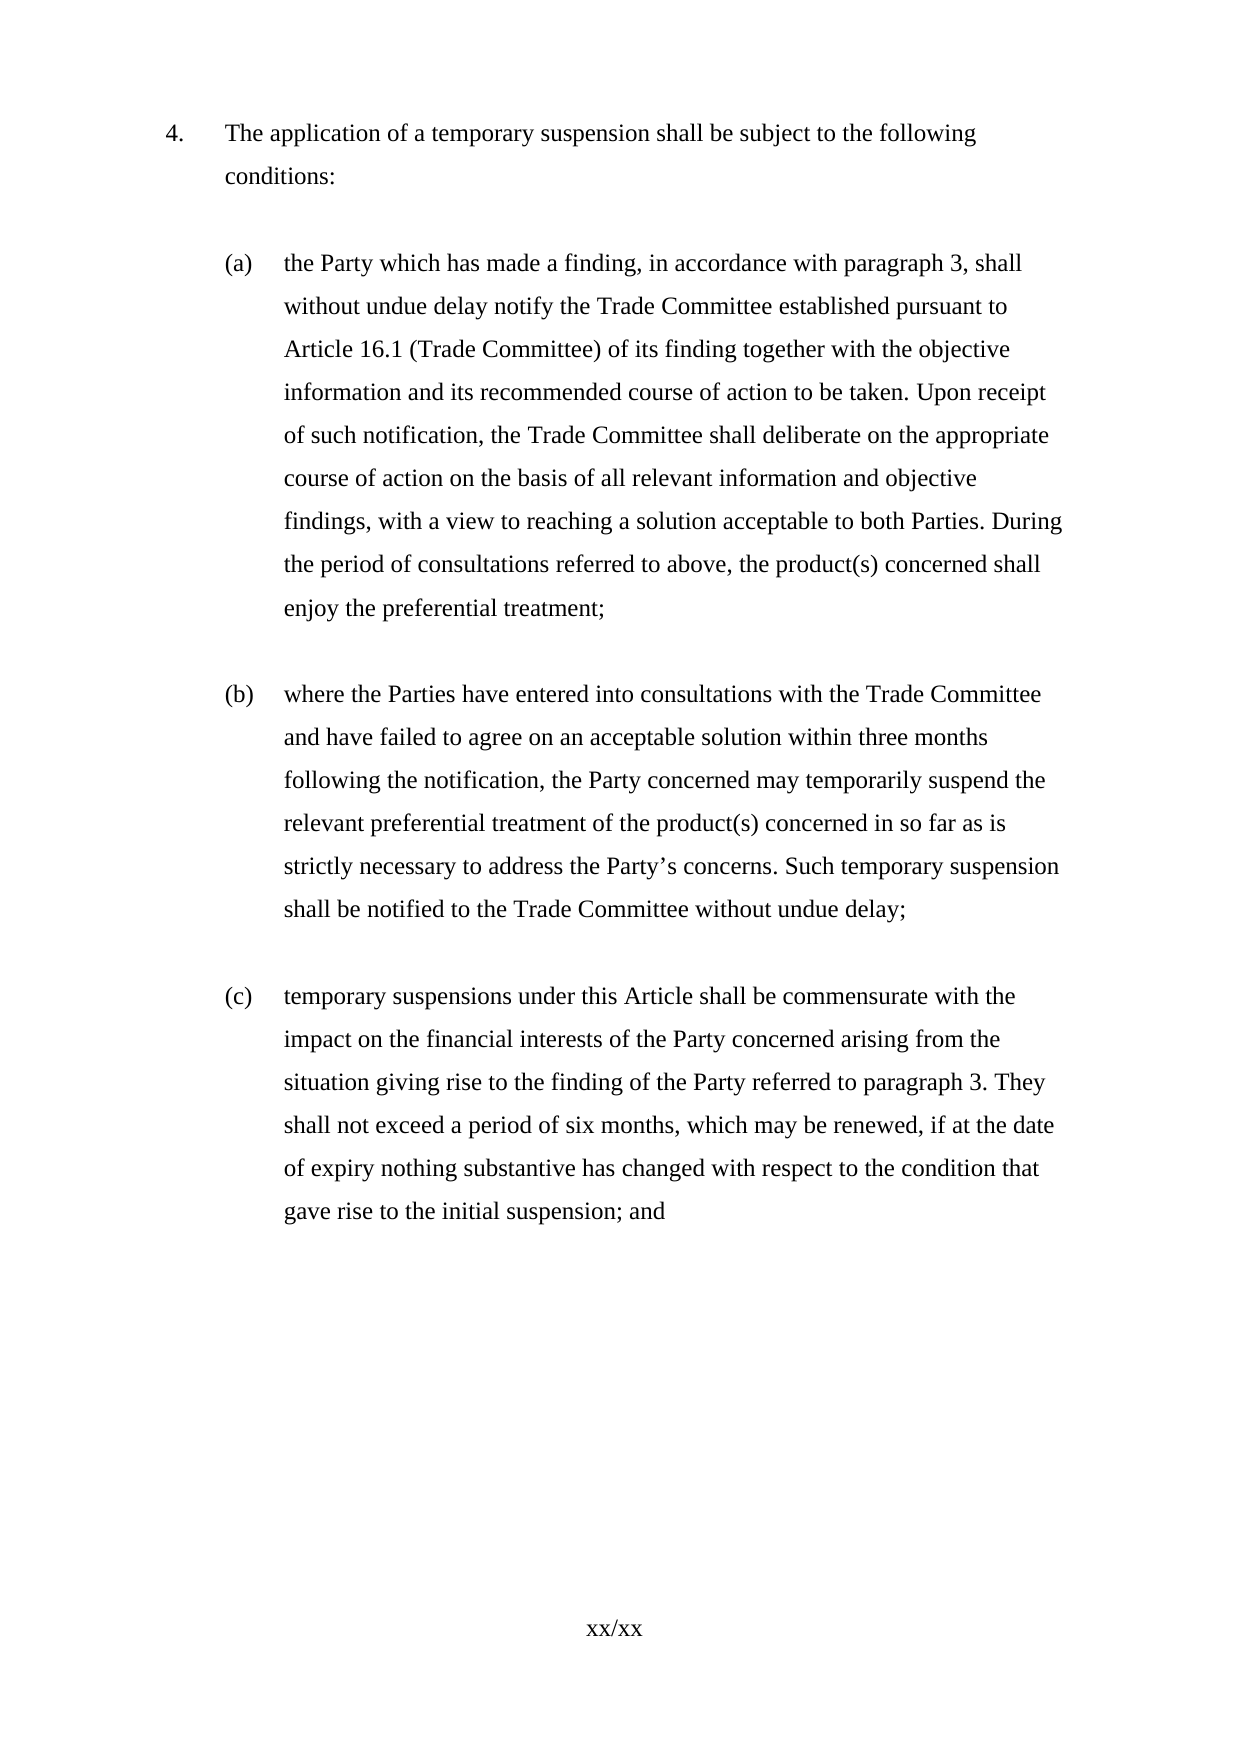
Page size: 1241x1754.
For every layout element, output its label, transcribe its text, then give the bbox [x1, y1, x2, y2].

text (b) where the Parties have entered into consultations with the Trade Committee and have failed to agree on an acceptable solution within three months following the notification, the Party concerned may temporarily suspend the relevant preferential treatment of the product(s) concerned in so far as is strictly necessary to address the Party’s concerns. Such temporary suspension shall be notified to the Trade Committee without undue delay; [224, 679, 1063, 923]
text (a) the Party which has made a finding, in accordance with paragraph 3, shall without undue delay notify the Trade Committee established pursuant to Article 16.1 (Trade Committee) of its finding together with the objective information and its recommended course of action to be taken. Upon receipt of such notification, the Trade Committee shall deliberate on the appropriate course of action on the basis of all relevant information and objective findings, with a view to reaching a solution acceptable to both Parties. During the period of consultations referred to above, the product(s) concerned shall enjoy the preferential treatment; [224, 248, 1063, 621]
text (c) temporary suspensions under this Article shall be commensurate with the impact on the financial interests of the Party concerned arising from the situation giving rise to the finding of the Party referred to paragraph 3. They shall not exceed a period of six months, which may be renewed, if at the date of expiry nothing substantive has changed with respect to the condition that gave rise to the initial suspension; and [224, 981, 1063, 1225]
text 4. The application of a temporary suspension shall be subject to the following conditions: [165, 118, 1063, 190]
